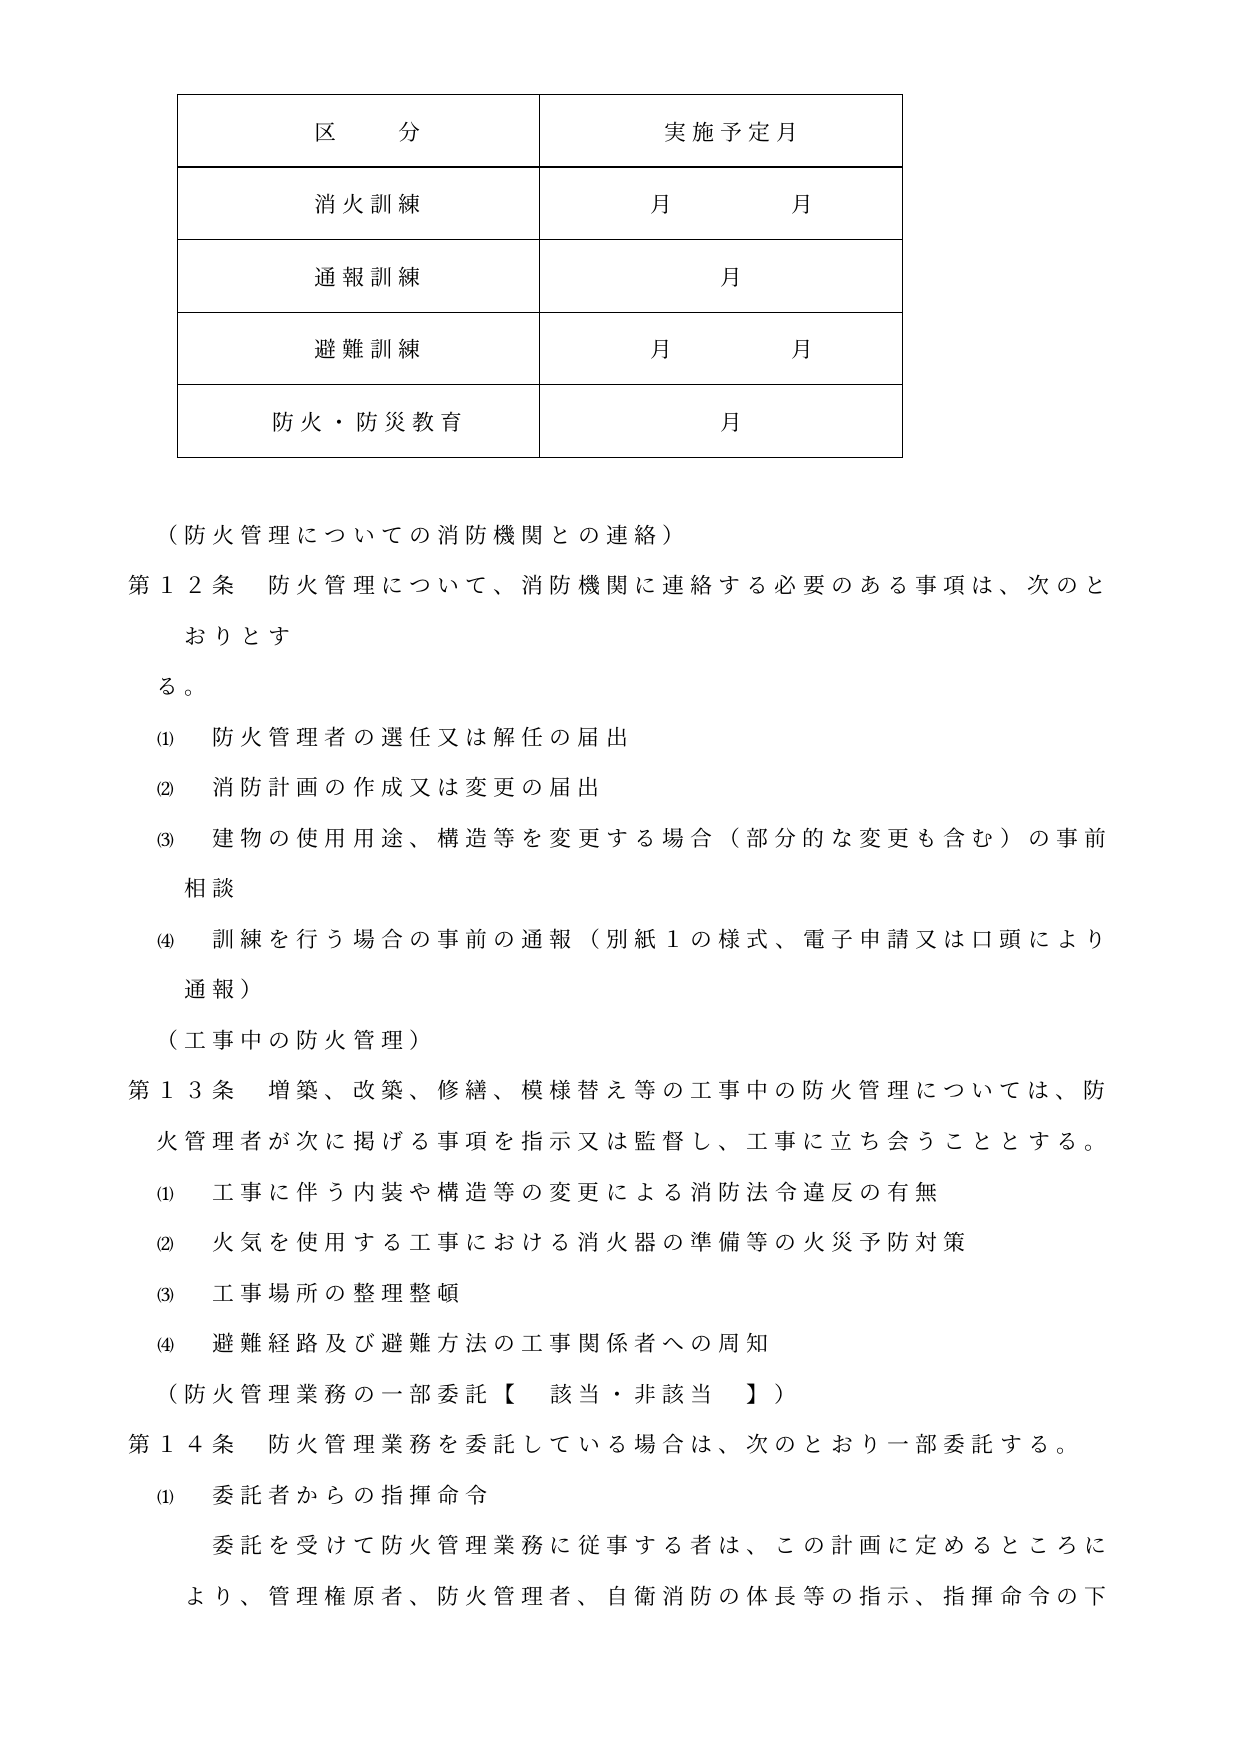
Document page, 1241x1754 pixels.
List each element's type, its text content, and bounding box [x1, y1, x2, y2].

table_cell 月 [540, 240, 902, 312]
table_cell 月 月 [540, 168, 902, 239]
table_header 区 分 [178, 95, 539, 166]
text 第１３条 増築、改築、修繕、模様替え等の工事中の防火管理については、防火管理者が次に掲げる事項を指示又は監督し、工事に立ち会うこととする。 [128, 1064, 1112, 1165]
table_cell 防火・防災教育 [178, 385, 539, 457]
table_cell 月 [540, 385, 902, 457]
table_cell 消火訓練 [178, 168, 539, 239]
table_header 実施予定月 [540, 95, 902, 166]
table_cell 月 月 [540, 313, 902, 384]
table_cell 避難訓練 [178, 313, 539, 384]
text 第１２条 防火管理について、消防機関に連絡する必要のある事項は、次のとおりとす [128, 559, 1112, 660]
text ⑴ 委託者からの指揮命令 [128, 1468, 1112, 1519]
text る。 [153, 660, 1112, 711]
text ⑶ 工事場所の整理整頓 [128, 1266, 1112, 1317]
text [178, 1519, 1112, 1620]
text （防火管理についての消防機関との連絡） [153, 508, 1112, 559]
text ⑴ 防火管理者の選任又は解任の届出 [153, 711, 1112, 761]
text ⑷ 避難経路及び避難方法の工事関係者への周知 [128, 1317, 1112, 1367]
text ⑶ 建物の使用用途、構造等を変更する場合（部分的な変更も含む）の事前相談 [153, 812, 1112, 913]
text ⑷ 訓練を行う場合の事前の通報（別紙１の様式、電子申請又は口頭により通報） [153, 913, 1112, 1014]
text （防火管理業務の一部委託【 該当・非該当 】） [128, 1367, 1112, 1418]
text ⑴ 工事に伴う内装や構造等の変更による消防法令違反の有無 [153, 1165, 1112, 1216]
table_cell 通報訓練 [178, 240, 539, 312]
text ⑵ 消防計画の作成又は変更の届出 [153, 761, 1112, 812]
text ⑵ 火気を使用する工事における消火器の準備等の火災予防対策 [153, 1216, 1112, 1266]
text 第１４条 防火管理業務を委託している場合は、次のとおり一部委託する。 [128, 1418, 1112, 1468]
text （工事中の防火管理） [128, 1014, 1112, 1064]
